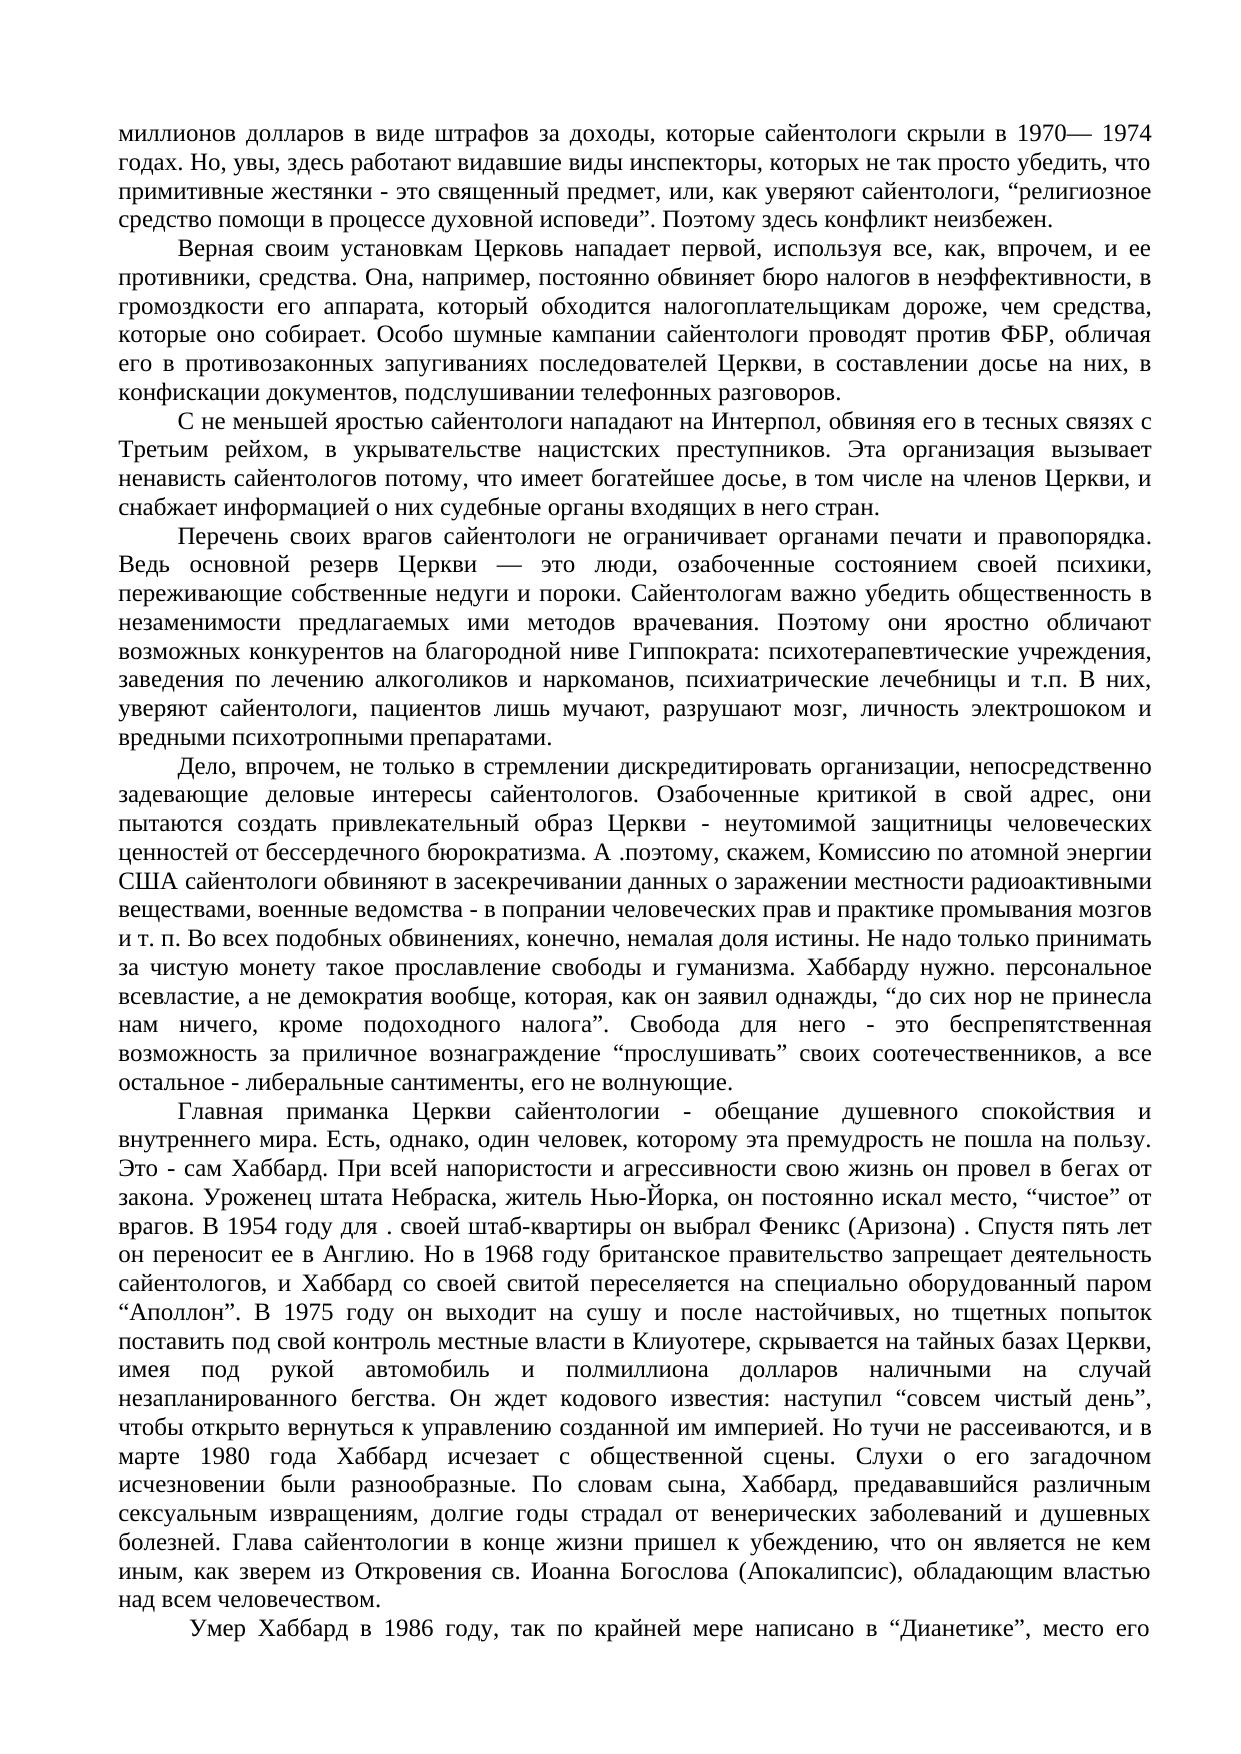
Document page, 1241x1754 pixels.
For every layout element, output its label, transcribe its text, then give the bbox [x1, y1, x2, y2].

text С не меньшей яростью сайентологи нападают на Интерпол, обвиняя его в тесных связях с Третьим рейхом, в укрывательстве нацистских преступников. Эта организация вызывает ненависть сайентологов потому, что имеет богатейшее досье, в том числе на членов Церкви, и снабжает информацией о них судебные органы входящих в него стран. [118, 406, 1152, 521]
text Главная приманка Церкви сайентологии - обещание душевного спокойствия и внутреннего мира. Есть, однако, один человек, которому эта премудрость не пошла на пользу. Это - сам Хаббард. При всей напористости и агрессивности свою жизнь он провел в бегах от закона. Уроженец штата Небраска, житель Нью-Йорка, он постоянно искал место, “чистое” от врагов. В 1954 году для . своей штаб-квартиры он выбрал Феникс (Аризона) . Спустя пять лет он переносит ее в Англию. Но в 1968 году британское правительство запрещает деятельность сайентологов, и Хаббард со своей свитой переселяется на специально оборудованный паром “Аполлон”. В 1975 году он выходит на сушу и после настойчивых, но тщетных попыток поставить под свой контроль местные власти в Клиуотере, скрывается на тайных базах Церкви, имея под рукой автомобиль и полмиллиона долларов наличными на случай незапланированного бегства. Он ждет кодового известия: наступил “совсем чистый день”, чтобы открыто вернуться к управлению созданной им империей. Но тучи не рассеиваются, и в марте 1980 года Хаббард исчезает с общественной сцены. Слухи о его загадочном исчезновении были разнообразные. По словам сына, Хаббард, предававшийся различным сексуальным извращениям, долгие годы страдал от венерических заболеваний и душевных болезней. Глава сайентологии в конце жизни пришел к убеждению, что он является не кем иным, как зверем из Откровения св. Иоанна Богослова (Апокалипсис), обладающим властью над всем человечеством. [118, 1096, 1152, 1613]
text Перечень своих врагов сайентологи не ограничивает органами печати и правопорядка. Ведь основной резерв Церкви — это люди, озабоченные состоянием своей психики, переживающие собственные недуги и пороки. Сайентологам важно убедить общественность в незаменимости предлагаемых ими методов врачевания. Поэтому они яростно обличают возможных конкурентов на благородной ниве Гиппократа: психотерапевтические учреждения, заведения по лечению алкоголиков и наркоманов, психиатрические лечебницы и т.п. В них, уверяют сайентологи, пациентов лишь мучают, разрушают мозг, личность электрошоком и вредными психотропными препаратами. [118, 521, 1152, 751]
text Верная своим установкам Церковь нападает первой, используя все, как, впрочем, и ее противники, средства. Она, например, постоянно обвиняет бюро налогов в неэффективности, в громоздкости его аппарата, который обходится налогоплательщикам дороже, чем средства, которые оно собирает. Особо шумные кампании сайентологи проводят против ФБР, обличая его в противозаконных запугиваниях последователей Церкви, в составлении досье на них, в конфискации документов, подслушивании телефонных разговоров. [118, 233, 1152, 406]
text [118, 118, 1152, 233]
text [118, 1613, 1152, 1642]
text Дело, впрочем, не только в стремлении дискредитировать организации, непосредственно задевающие деловые интересы сайентологов. Озабоченные критикой в свой адрес, они пытаются создать привлекательный образ Церкви - неутомимой защитницы человеческих ценностей от бессердечного бюрократизма. А .поэтому, скажем, Комиссию по атомной энергии США сайентологи обвиняют в засекречивании данных о заражении местности радиоактивными веществами, военные ведомства - в попрании человеческих прав и практике промывания мозгов и т. п. Во всех подобных обвинениях, конечно, немалая доля истины. Не надо только принимать за чистую монету такое прославление свободы и гуманизма. Хаббарду нужно. персональное всевластие, а не демократия вообще, которая, как он заявил однажды, “до сих нор не принесла нам ничего, кроме подоходного налога”. Свобода для него - это беспрепятственная возможность за приличное вознаграждение “прослушивать” своих соотечественников, а все остальное - либеральные сантименты, его не волнующие. [118, 751, 1152, 1096]
